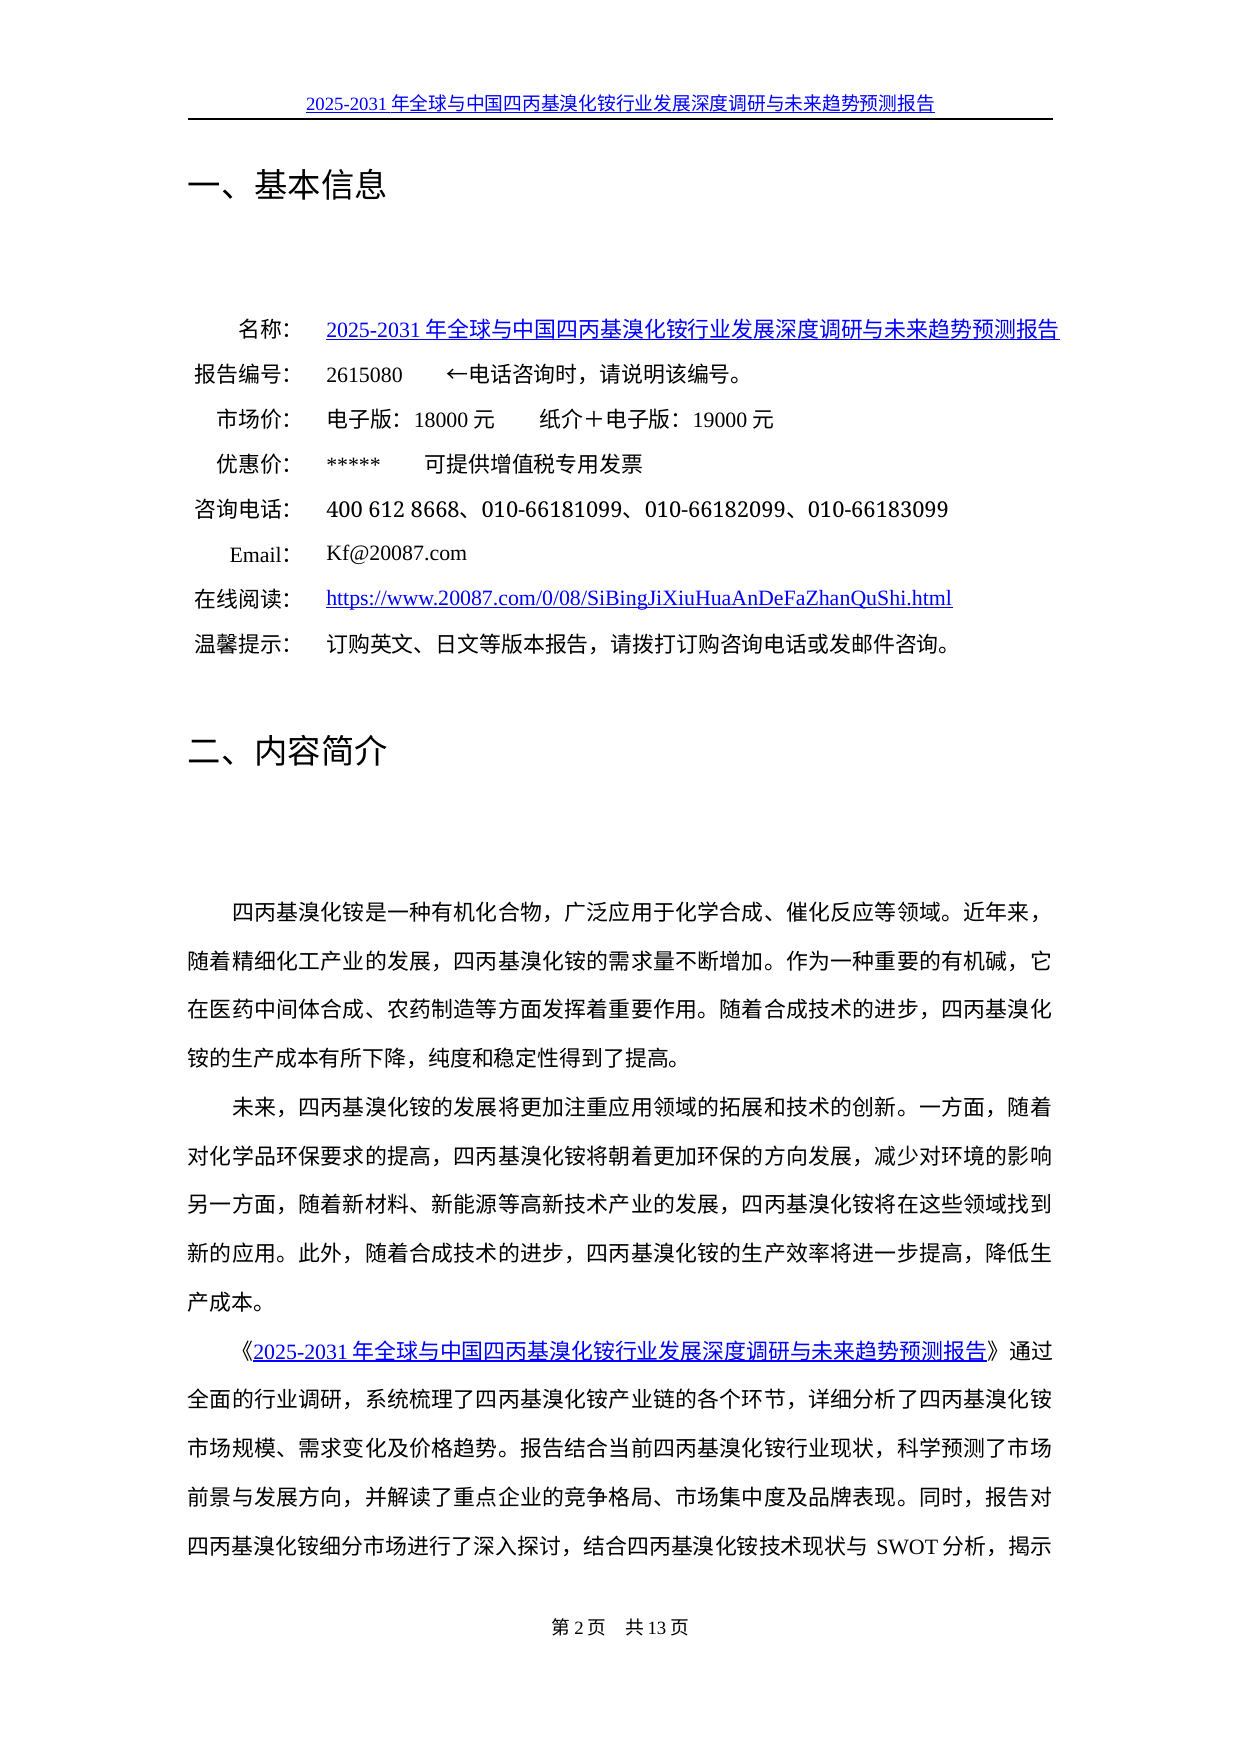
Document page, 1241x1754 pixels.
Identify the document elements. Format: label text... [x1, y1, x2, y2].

table_cell 市场价： [167, 402, 315, 447]
table_cell ***** 可提供增值税专用发票 [315, 447, 1073, 492]
table_cell 报告编号： [167, 357, 315, 402]
table_cell Email： [167, 537, 315, 582]
table_cell 2615080 ←电话咨询时，请说明该编号。 [315, 357, 1073, 402]
table_cell 温馨提示： [167, 627, 315, 672]
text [187, 894, 1053, 1561]
table_cell 电子版：18000 元 纸介＋电子版：19000 元 [315, 402, 1073, 447]
title 一、基本信息 [187, 150, 1053, 215]
table_cell Kf@20087.com [315, 537, 1073, 582]
table_cell 优惠价： [167, 447, 315, 492]
table_header 2025-2031年全球与中国四丙基溴化铵行业发展深度调研与未来趋势预测报告 [315, 312, 1073, 357]
table_cell 400 612 8668、010-66181099、010-66182099、010-66183099 [315, 492, 1073, 537]
table_header 名称： [167, 312, 315, 357]
title 二、内容简介 [187, 717, 1053, 782]
table_cell 在线阅读： [167, 582, 315, 627]
table_cell 咨询电话： [167, 492, 315, 537]
table_cell [315, 582, 1073, 627]
table_cell 订购英文、日文等版本报告，请拨打订购咨询电话或发邮件咨询。 [315, 627, 1073, 672]
